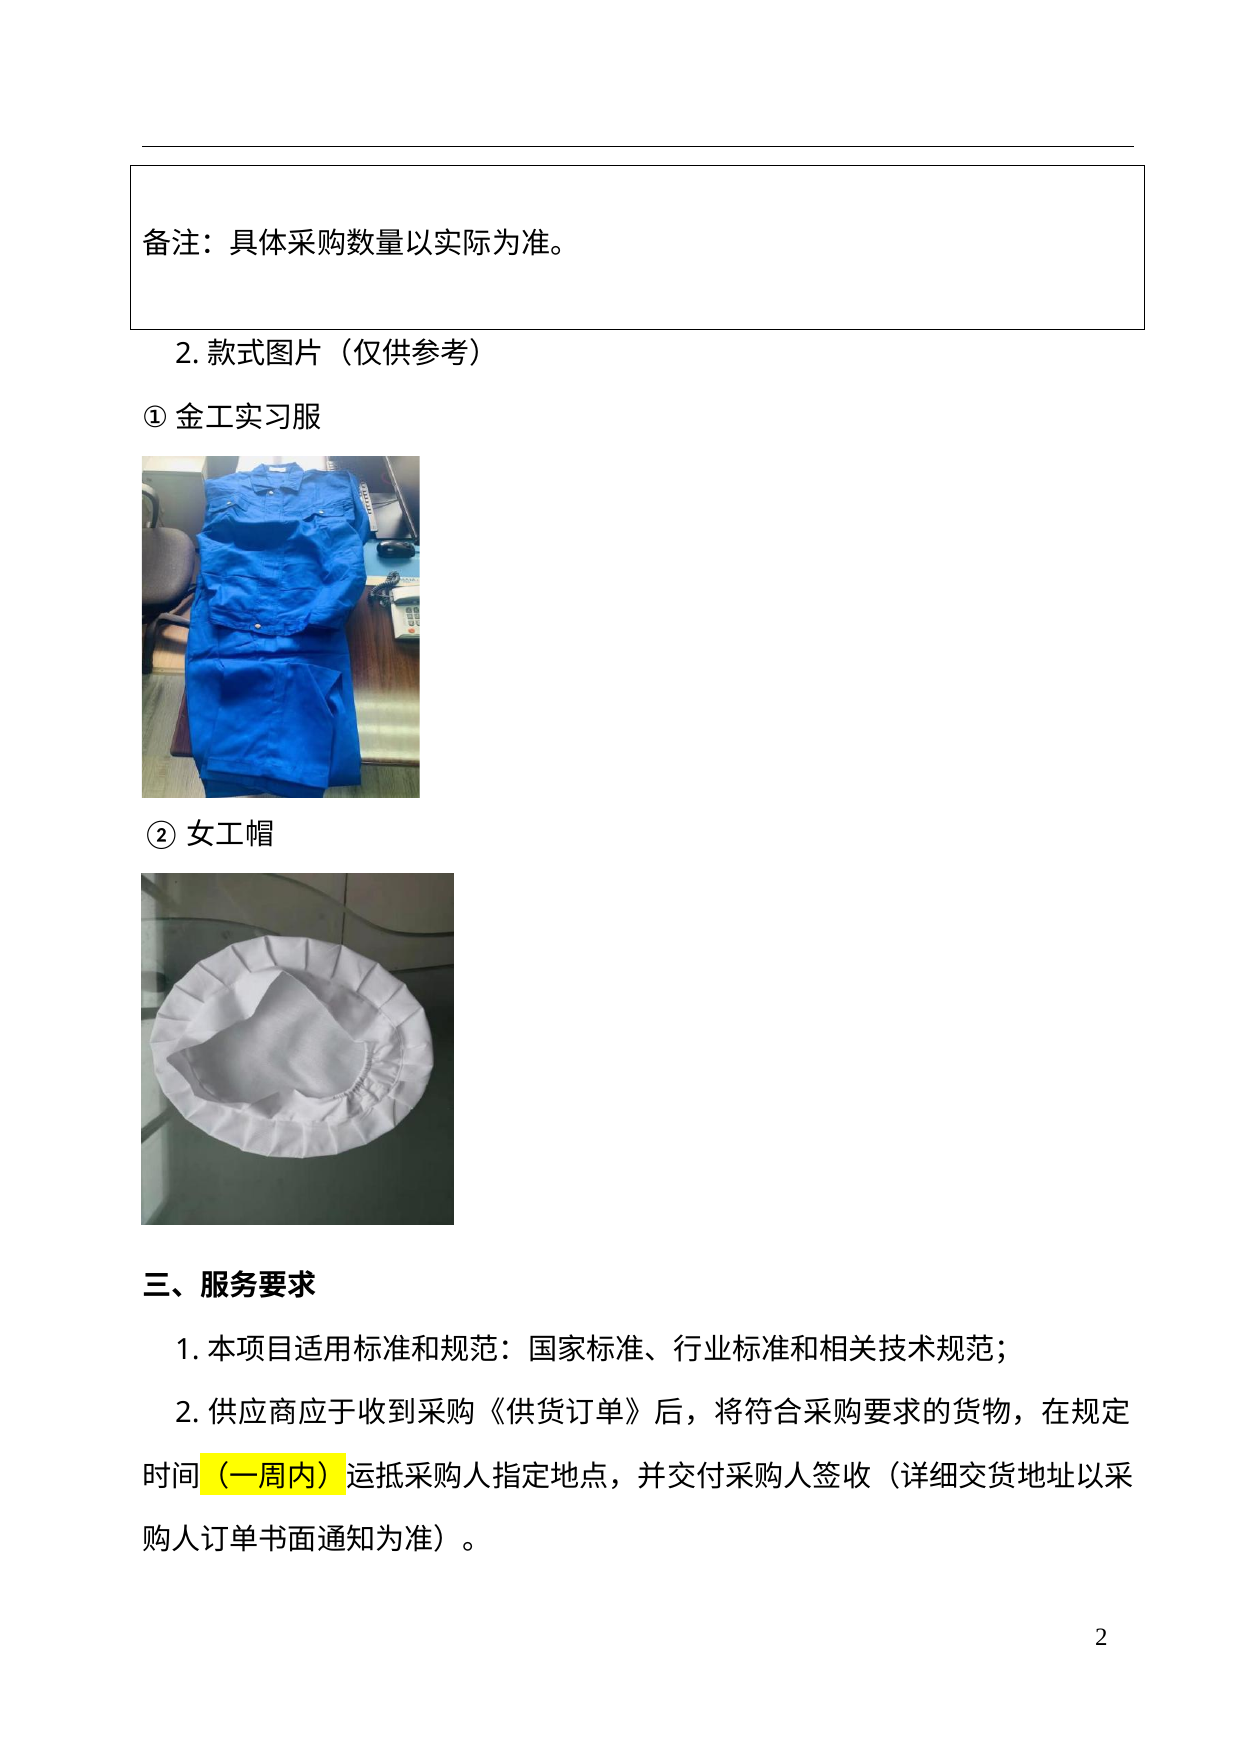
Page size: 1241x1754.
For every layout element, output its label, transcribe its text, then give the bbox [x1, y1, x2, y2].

list 2. 供应商应于收到采购《供货订单》后，将符合采购要求的货物，在规定时间（一周内）运抵采购人指定地点，并交付采购人签收（详细交货地址以采购人订单书面通知为准）。 [142, 1389, 1134, 1558]
picture [141, 456, 420, 798]
list 三、服务要求 [142, 1262, 1134, 1304]
list ②女工帽 [142, 811, 1134, 853]
list 款式图片（仅供参考） [142, 330, 1134, 372]
list ① 金工实习服 [142, 393, 1134, 436]
picture [141, 873, 454, 1225]
list 1. 本项目适用标准和规范：国家标准、行业标准和相关技术规范； [142, 1325, 1134, 1368]
table_cell 备注：具体采购数量以实际为准。 [131, 166, 1144, 329]
